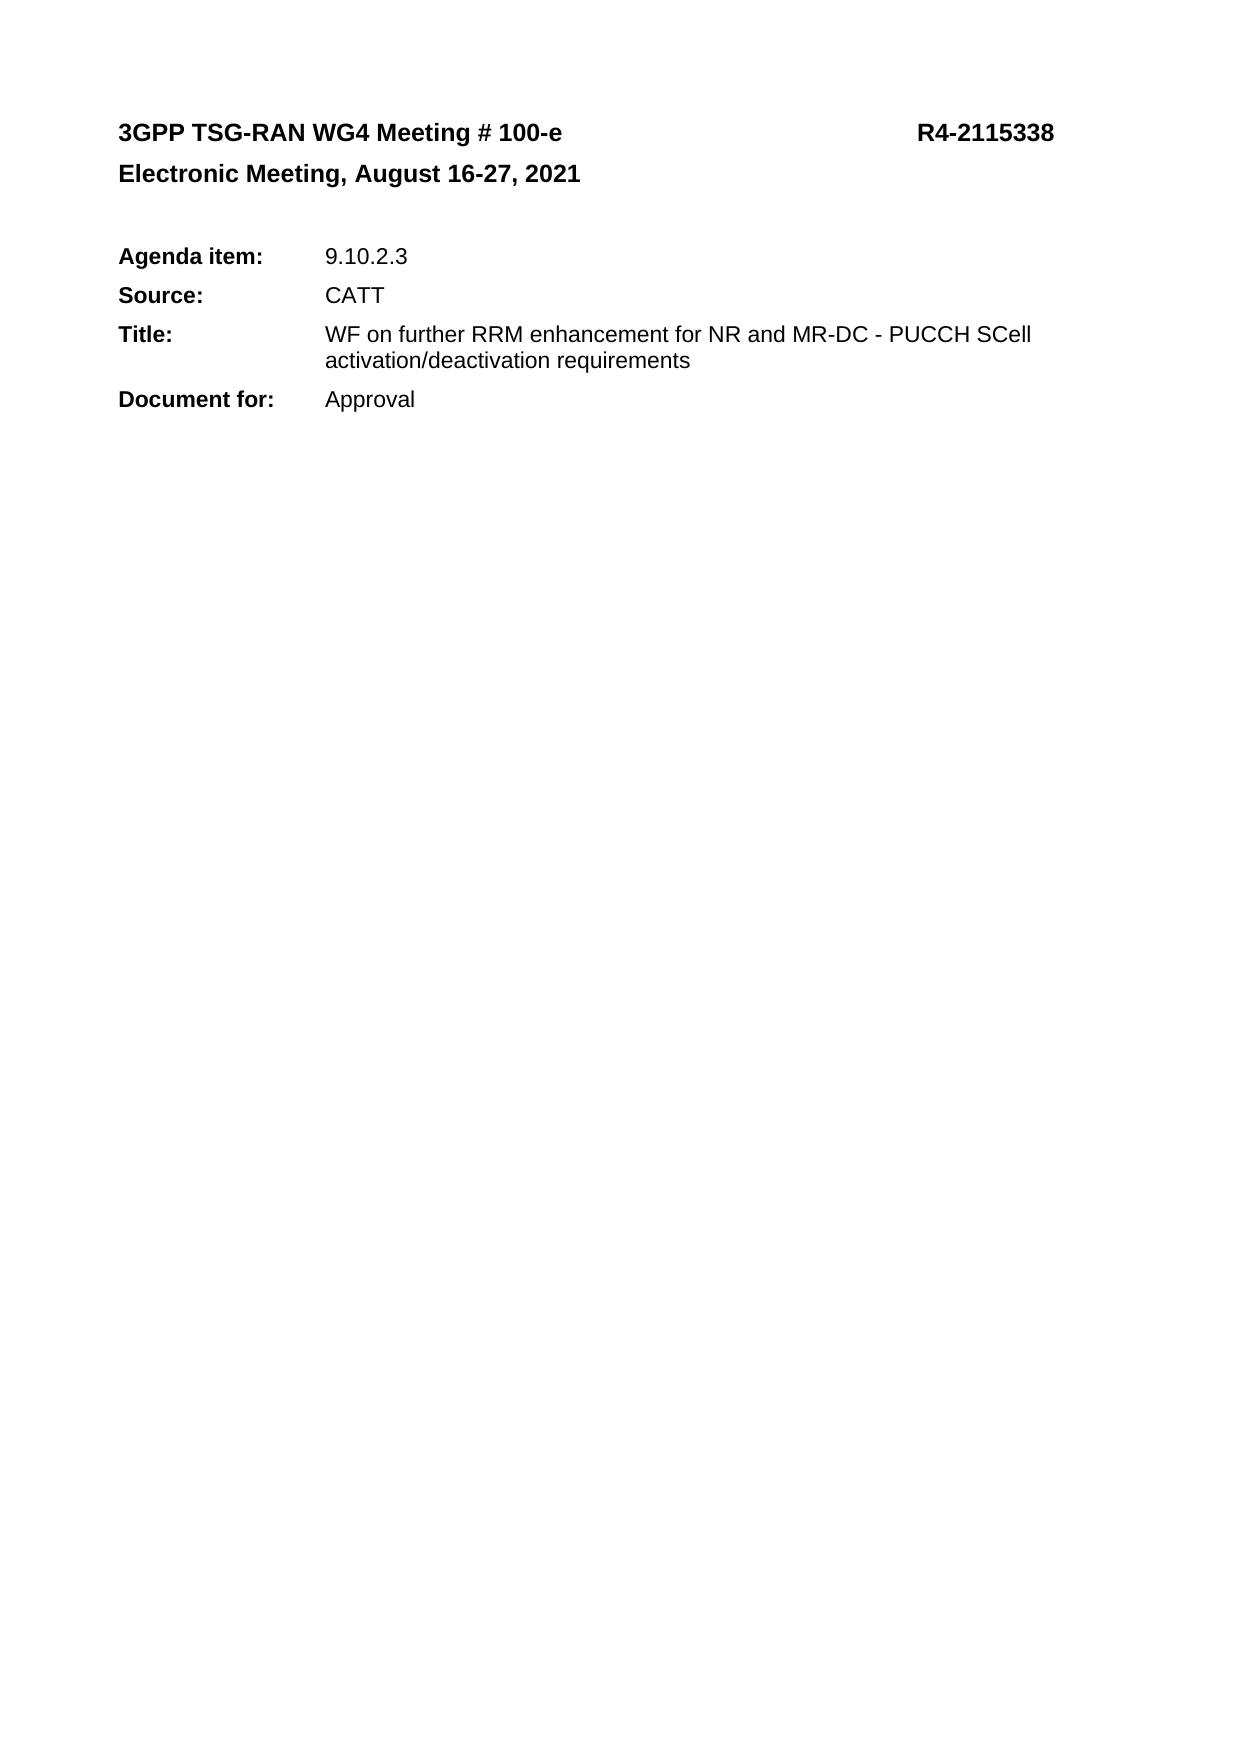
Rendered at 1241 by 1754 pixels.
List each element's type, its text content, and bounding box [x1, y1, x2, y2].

text Document for: Approval [118, 386, 1122, 413]
text Title: WF on further RRM enhancement for NR and MR-DC - PUCCH SCell activation/deactivation requirements [118, 321, 1122, 374]
text 3GPP TSG-RAN WG4 Meeting # 100-e R4-2115338 [118, 118, 1122, 147]
text Agenda item: 9.10.2.3 [118, 243, 1122, 270]
text Electronic Meeting, August 16-27, 2021 [118, 159, 1122, 188]
text Source: CATT [118, 282, 1122, 308]
